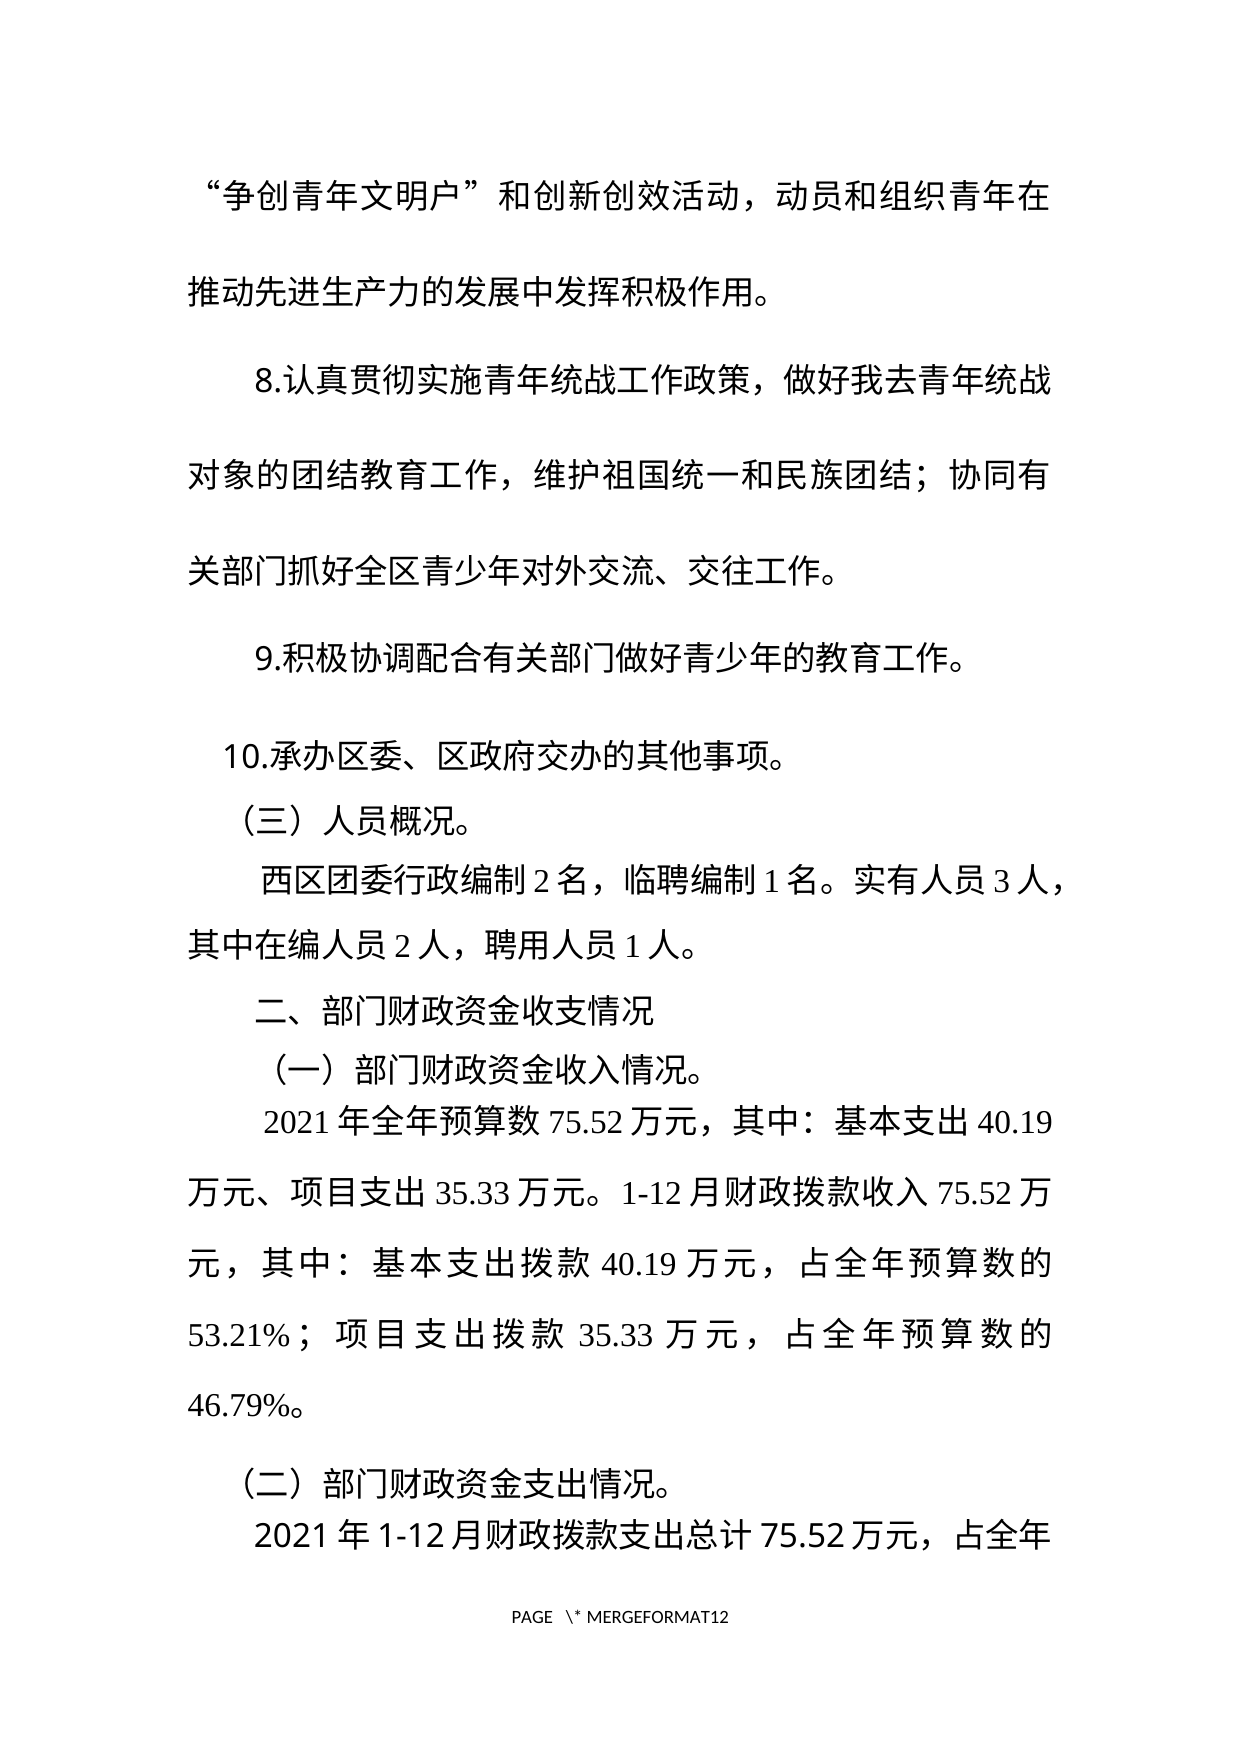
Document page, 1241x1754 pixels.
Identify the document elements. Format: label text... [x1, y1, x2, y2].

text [187, 162, 1053, 322]
text 9.积极协调配合有关部门做好青少年的教育工作。 [187, 624, 1053, 689]
text （三）人员概况。 [187, 786, 1053, 846]
text 2021年全年预算数75.52万元，其中：基本支出40.19万元、项目支出35.33万元。1-12月财政拨款收入75.52万元，其中：基本支出拨款40.19万元，占全年预算数的53.21%；项目支出拨款35.33万元，占全年预算数的46.79%。 [187, 1095, 1053, 1426]
text （二）部门财政资金支出情况。 [187, 1449, 1053, 1509]
text 10.承办区委、区政府交办的其他事项。 [187, 721, 1053, 786]
text 二、部门财政资金收支情况 [187, 976, 1053, 1035]
text 8.认真贯彻实施青年统战工作政策，做好我去青年统战对象的团结教育工作，维护祖国统一和民族团结；协同有关部门抓好全区青少年对外交流、交往工作。 [187, 345, 1053, 601]
text 西区团委行政编制2名，临聘编制1名。实有人员3人，其中在编人员2人，聘用人员1人。 [187, 846, 1053, 976]
text （一）部门财政资金收入情况。 [187, 1035, 1053, 1095]
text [187, 1509, 1053, 1557]
